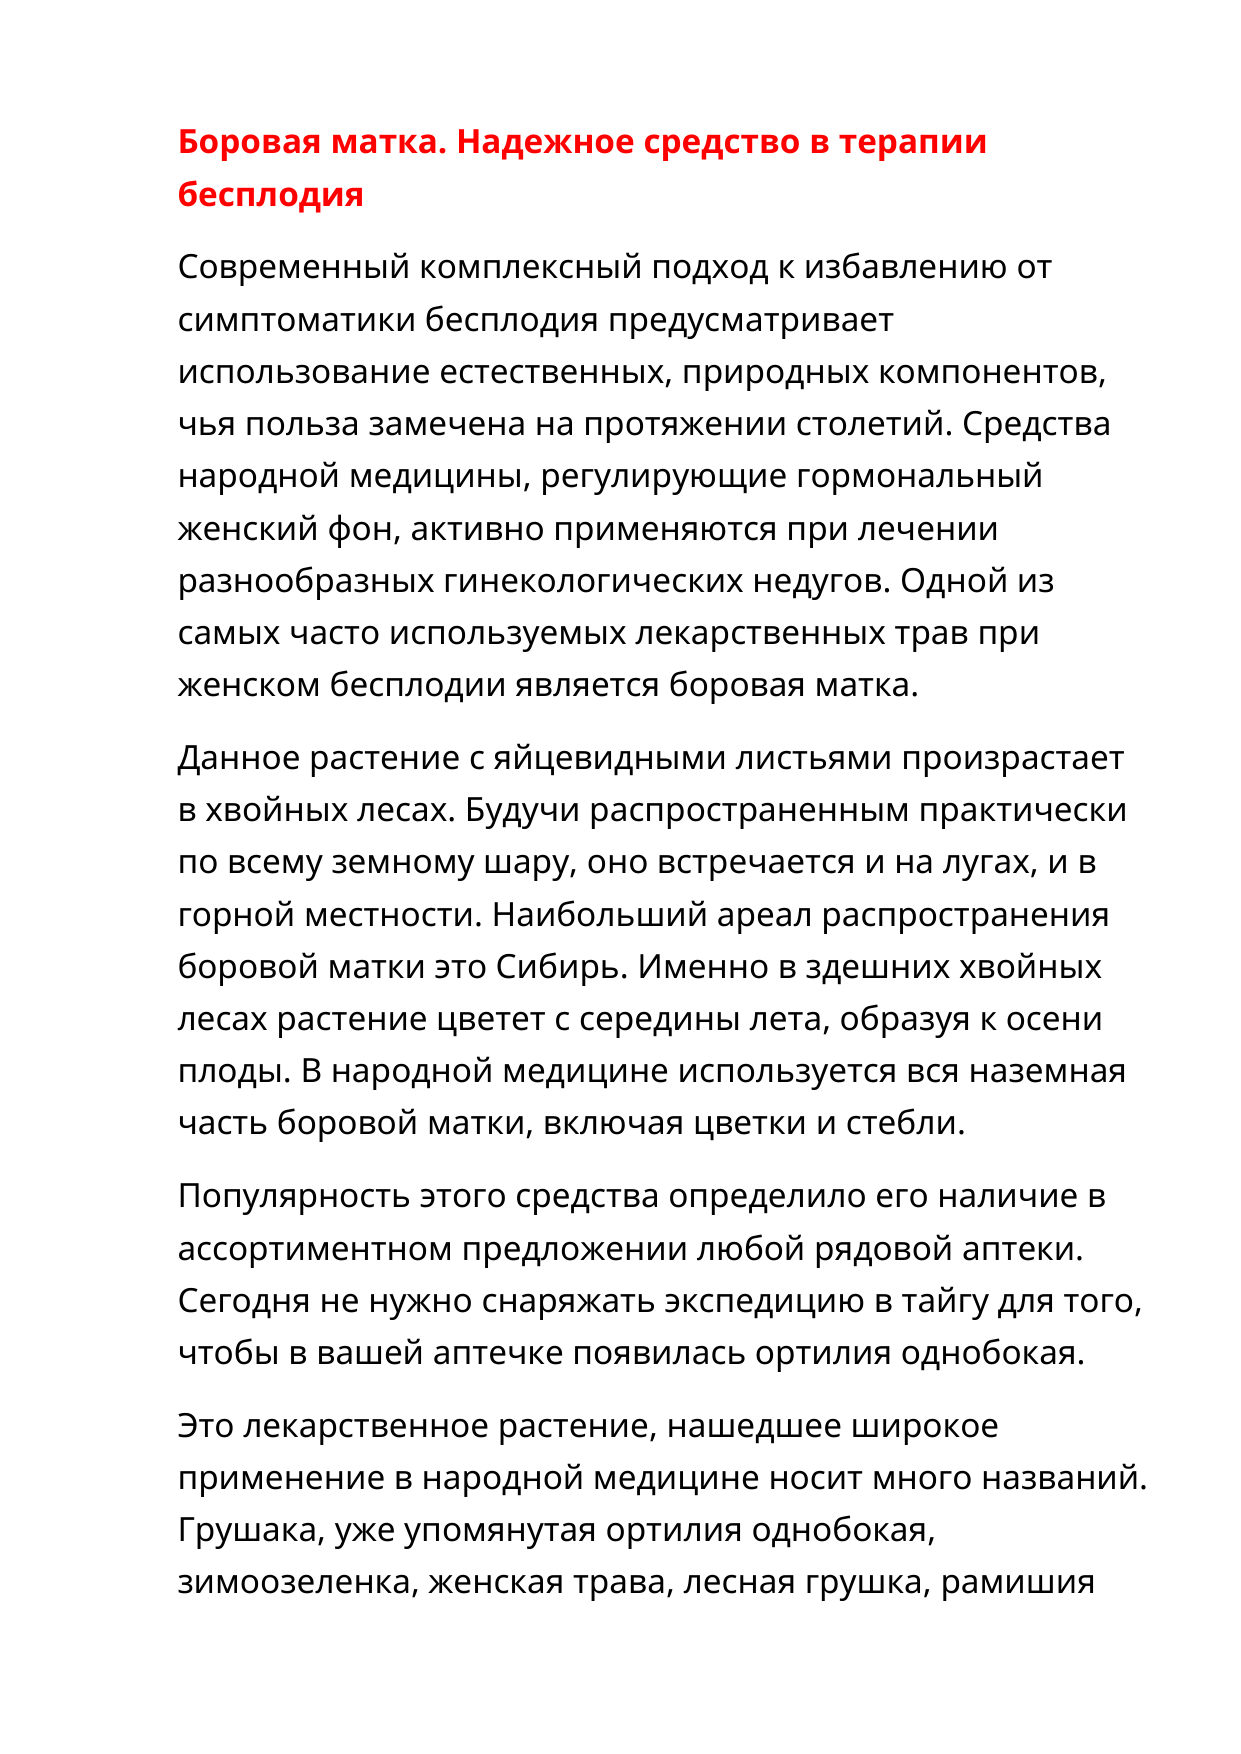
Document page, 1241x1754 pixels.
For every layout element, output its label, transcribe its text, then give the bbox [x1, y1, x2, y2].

text Современный комплексный подход к избавлению от симптоматики бесплодия предусматривает использование естественных, природных компонентов, чья польза замечена на протяжении столетий. Средства народной медицины, регулирующие гормональный женский фон, активно применяются при лечении разнообразных гинекологических недугов. Одной из самых часто используемых лекарственных трав при женском бесплодии является боровая матка. [177, 243, 1152, 706]
text Популярность этого средства определило его наличие в ассортиментном предложении любой рядовой аптеки. Сегодня не нужно снаряжать экспедицию в тайгу для того, чтобы в вашей аптечке появилась ортилия однобокая. [177, 1172, 1152, 1374]
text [177, 1402, 1152, 1604]
text Боровая матка. Надежное средство в терапии бесплодия [177, 118, 1152, 216]
text Данное растение с яйцевидными листьями произрастает в хвойных лесах. Будучи распространенным практически по всему земному шару, оно встречается и на лугах, и в горной местности. Наибольший ареал распространения боровой матки это Сибирь. Именно в здешних хвойных лесах растение цветет с середины лета, образуя к осени плоды. В народной медицине используется вся наземная часть боровой матки, включая цветки и стебли. [177, 734, 1152, 1144]
